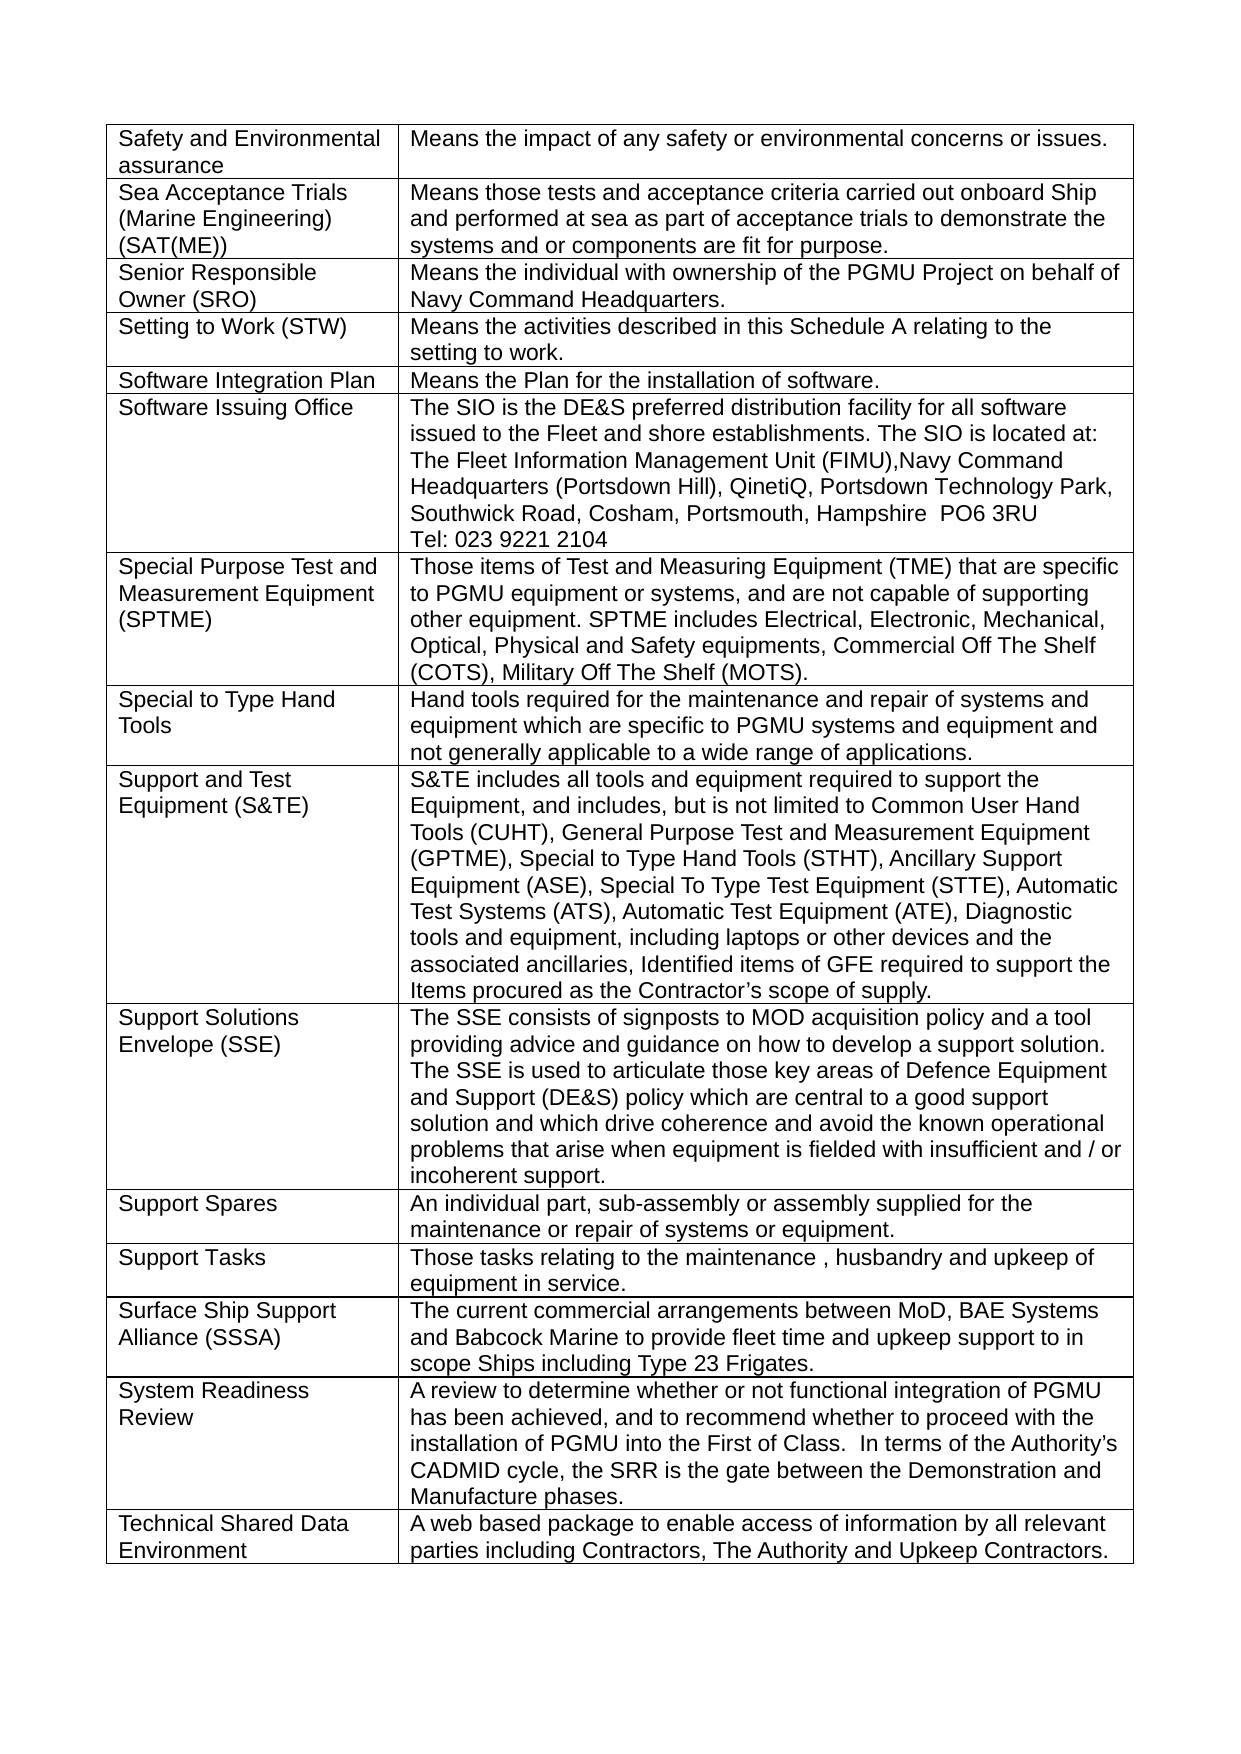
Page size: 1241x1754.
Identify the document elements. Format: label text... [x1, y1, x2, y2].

table_cell Means the impact of any safety or environmental concerns or issues. [399, 125, 1133, 178]
table_cell A review to determine whether or not functional integration of PGMU has been achieved, and to recommend whether to proceed with the installation of PGMU into the First of Class. In terms of the Authority’s CADMID cycle, the SRR is the gate between the Demonstration and Manufacture phases. [399, 1378, 1133, 1509]
table_cell Support Tasks [107, 1244, 398, 1296]
table_cell The SIO is the DE&S preferred distribution facility for all software issued to the Fleet and shore establishments. The SIO is located at: The Fleet Information Management Unit (FIMU),Navy Command Headquarters (Portsdown Hill), QinetiQ, Portsdown Technology Park, Southwick Road, Cosham, Portsmouth, Hampshire PO6 3RU Tel: 023 9221 2104 [399, 394, 1133, 552]
table_cell Special to Type Hand Tools [107, 686, 398, 765]
table_cell Means the Plan for the installation of software. [399, 367, 1133, 393]
table_cell Setting to Work (STW) [107, 313, 398, 366]
table_cell Hand tools required for the maintenance and repair of systems and equipment which are specific to PGMU systems and equipment and not generally applicable to a wide range of applications. [399, 686, 1133, 765]
table_cell Software Integration Plan [107, 367, 398, 393]
table_cell A web based package to enable access of information by all relevant parties including Contractors, The Authority and Upkeep Contractors. [399, 1510, 1133, 1563]
table_cell An individual part, sub-assembly or assembly supplied for the maintenance or repair of systems or equipment. [399, 1190, 1133, 1243]
table_cell Safety and Environmental assurance [107, 125, 398, 178]
table_cell Special Purpose Test and Measurement Equipment (SPTME) [107, 553, 398, 685]
table_cell Technical Shared Data Environment [107, 1510, 398, 1563]
table_cell Those items of Test and Measuring Equipment (TME) that are specific to PGMU equipment or systems, and are not capable of supporting other equipment. SPTME includes Electrical, Electronic, Mechanical, Optical, Physical and Safety equipments, Commercial Off The Shelf (COTS), Military Off The Shelf (MOTS). [399, 553, 1133, 685]
table_cell Support Solutions Envelope (SSE) [107, 1004, 398, 1189]
table_cell The current commercial arrangements between MoD, BAE Systems and Babcock Marine to provide fleet time and upkeep support to in scope Ships including Type 23 Frigates. [399, 1298, 1133, 1376]
table_cell System Readiness Review [107, 1378, 398, 1509]
table_cell Support and Test Equipment (S&TE) [107, 766, 398, 1003]
table_cell Means the individual with ownership of the PGMU Project on behalf of Navy Command Headquarters. [399, 259, 1133, 312]
table_cell Those tasks relating to the maintenance , husbandry and upkeep of equipment in service. [399, 1244, 1133, 1296]
table_cell Senior Responsible Owner (SRO) [107, 259, 398, 312]
table_cell The SSE consists of signposts to MOD acquisition policy and a tool providing advice and guidance on how to develop a support solution. The SSE is used to articulate those key areas of Defence Equipment and Support (DE&S) policy which are central to a good support solution and which drive coherence and avoid the known operational problems that arise when equipment is fielded with insufficient and / or incoherent support. [399, 1004, 1133, 1189]
table_cell Sea Acceptance Trials (Marine Engineering) (SAT(ME)) [107, 179, 398, 258]
table_cell Means the activities described in this Schedule A relating to the setting to work. [399, 313, 1133, 366]
table_cell Means those tests and acceptance criteria carried out onboard Ship and performed at sea as part of acceptance trials to demonstrate the systems and or components are fit for purpose. [399, 179, 1133, 258]
table_cell Software Issuing Office [107, 394, 398, 552]
table_cell S&TE includes all tools and equipment required to support the Equipment, and includes, but is not limited to Common User Hand Tools (CUHT), General Purpose Test and Measurement Equipment (GPTME), Special to Type Hand Tools (STHT), Ancillary Support Equipment (ASE), Special To Type Test Equipment (STTE), Automatic Test Systems (ATS), Automatic Test Equipment (ATE), Diagnostic tools and equipment, including laptops or other devices and the associated ancillaries, Identified items of GFE required to support the Items procured as the Contractor’s scope of supply. [399, 766, 1133, 1003]
table_cell Surface Ship Support Alliance (SSSA) [107, 1298, 398, 1376]
table_cell Support Spares [107, 1190, 398, 1243]
